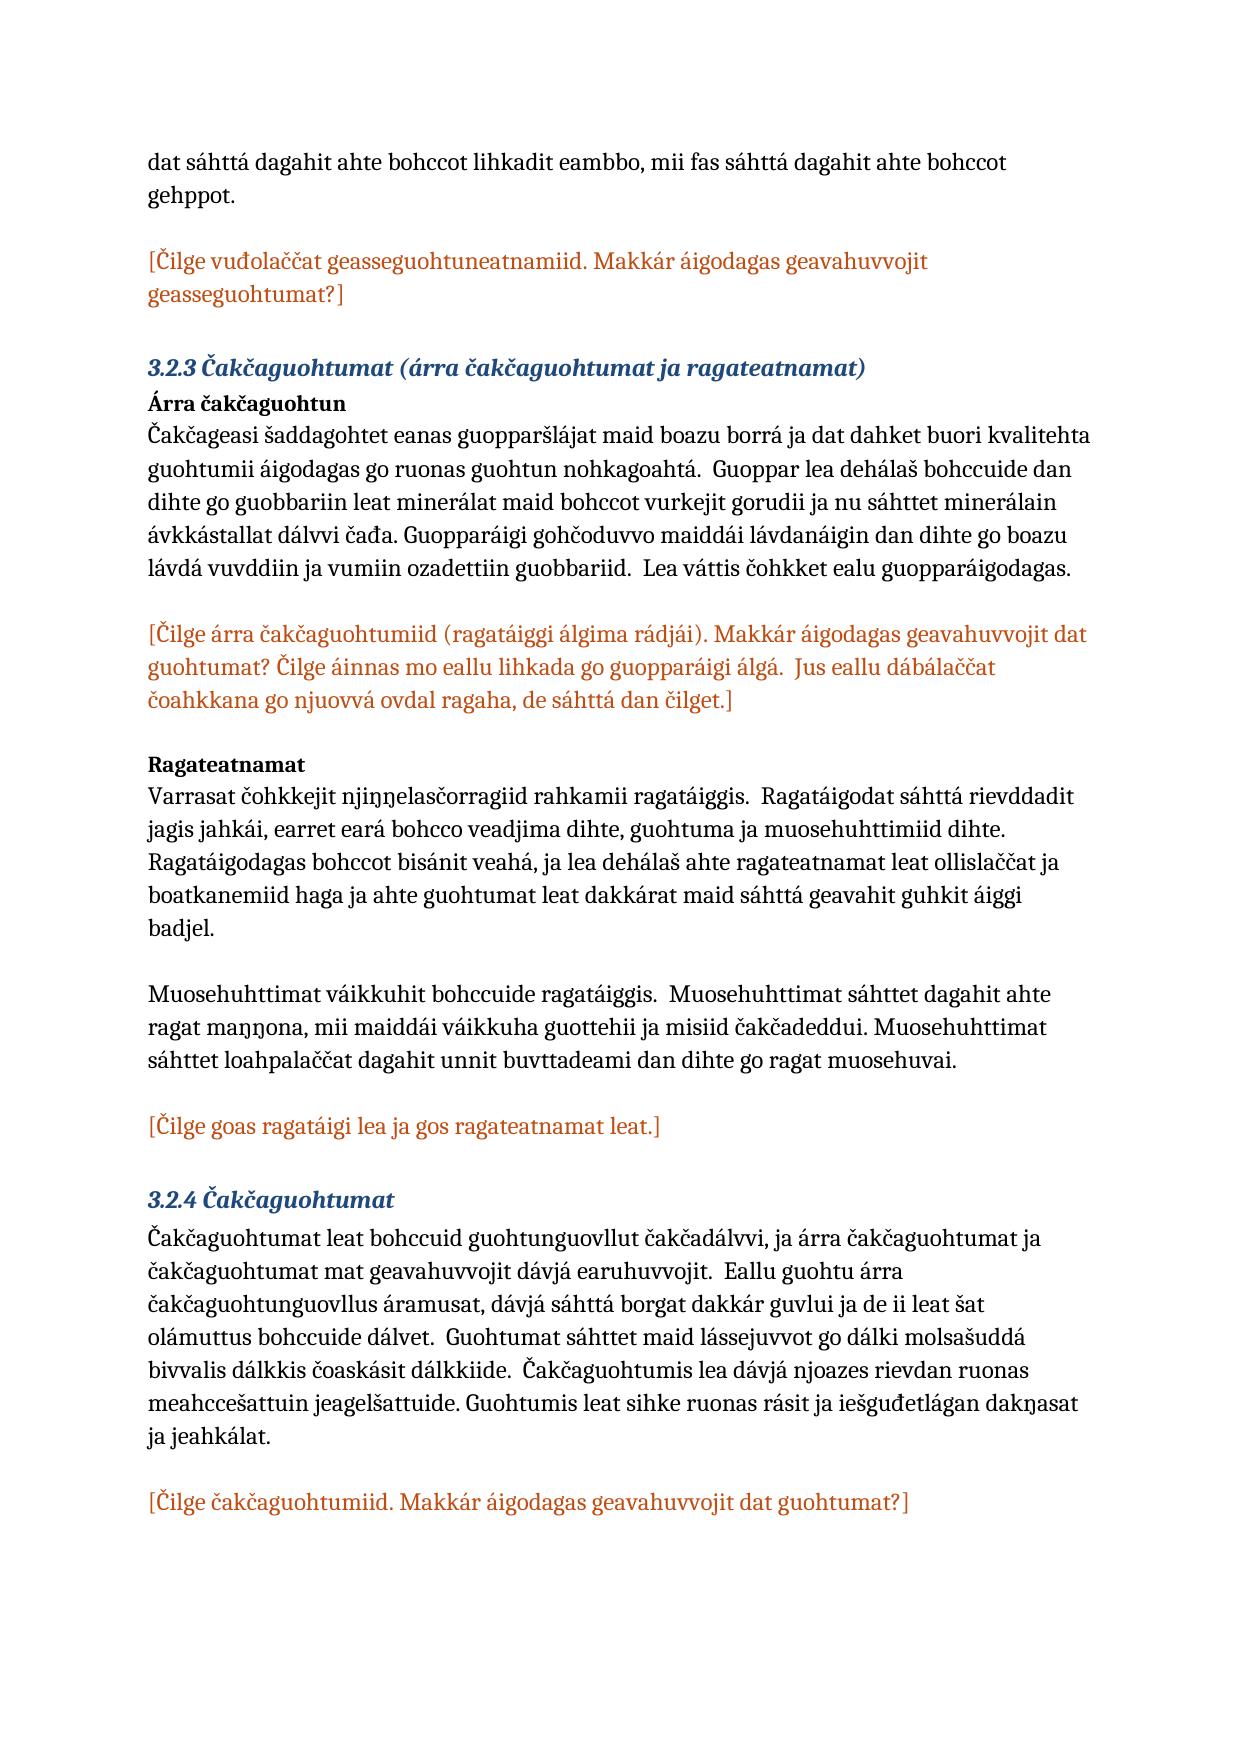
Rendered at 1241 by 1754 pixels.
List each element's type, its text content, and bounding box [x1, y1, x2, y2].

text Čakčageasi šaddagohtet eanas guopparšlájat maid boazu borrá ja dat dahket buori kvalitehta guohtumii áigodagas go ruonas guohtun nohkagoahtá. Guoppar lea dehálaš bohccuide dan dihte go guobbariin leat minerálat maid bohccot vurkejit gorudii ja nu sáhttet minerálain ávkkástallat dálvvi čađa. Guopparáigi gohčoduvvo maiddái lávdanáigin dan dihte go boazu lávdá vuvddiin ja vumiin ozadettiin guobbariid. Lea váttis čohkket ealu guopparáigodagas. [148, 421, 1093, 582]
text [Čilge vuđolaččat geasseguohtuneatnamiid. Makkár áigodagas geavahuvvojit geasseguohtumat?] [148, 247, 1093, 308]
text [148, 148, 1093, 209]
text [Čilge čakčaguohtumiid. Makkár áigodagas geavahuvvojit dat guohtumat?] [148, 1488, 1093, 1517]
text Muosehuhttimat váikkuhit bohccuide ragatáiggis. Muosehuhttimat sáhttet dagahit ahte ragat maŋŋona, mii maiddái váikkuha guottehii ja misiid čakčadeddui. Muosehuhttimat sáhttet loahpalaččat dagahit unnit buvttadeami dan dihte go ragat muosehuvai. [148, 980, 1093, 1075]
text [Čilge árra čakčaguohtumiid (ragatáiggi álgima rádjái). Makkár áigodagas geavahuvvojit dat guohtumat? Čilge áinnas mo eallu lihkada go guopparáigi álgá. Jus eallu dábálaččat čoahkkana go njuovvá ovdal ragaha, de sáhttá dan čilget.] [148, 619, 1093, 714]
text Čakčaguohtumat leat bohccuid guohtunguovllut čakčadálvvi, ja árra čakčaguohtumat ja čakčaguohtumat mat geavahuvvojit dávjá earuhuvvojit. Eallu guohtu árra čakčaguohtunguovllus áramusat, dávjá sáhttá borgat dakkár guvlui ja de ii leat šat olámuttus bohccuide dálvet. Guohtumat sáhttet maid lássejuvvot go dálki molsašuddá bivvalis dálkkis čoaskásit dálkkiide. Čakčaguohtumis lea dávjá njoazes rievdan ruonas meahccešattuin jeagelšattuide. Guohtumis leat sihke ruonas rásit ja iešguđetlágan dakŋasat ja jeahkálat. [148, 1224, 1093, 1451]
text [Čilge goas ragatáigi lea ja gos ragateatnamat leat.] [148, 1112, 1093, 1141]
text 3.2.3 Čakčaguohtumat (árra čakčaguohtumat ja ragateatnamat) [148, 354, 1093, 383]
text Árra čakčaguohtun [148, 391, 1093, 418]
text 3.2.4 Čakčaguohtumat [148, 1186, 1093, 1215]
text Ragateatnamat [148, 752, 1093, 778]
text Varrasat čohkkejit njiŋŋelasčorragiid rahkamii ragatáiggis. Ragatáigodat sáhttá rievddadit jagis jahkái, earret eará bohcco veadjima dihte, guohtuma ja muosehuhttimiid dihte. Ragatáigodagas bohccot bisánit veahá, ja lea dehálaš ahte ragateatnamat leat ollislaččat ja boatkanemiid haga ja ahte guohtumat leat dakkárat maid sáhttá geavahit guhkit áiggi badjel. [148, 782, 1093, 943]
